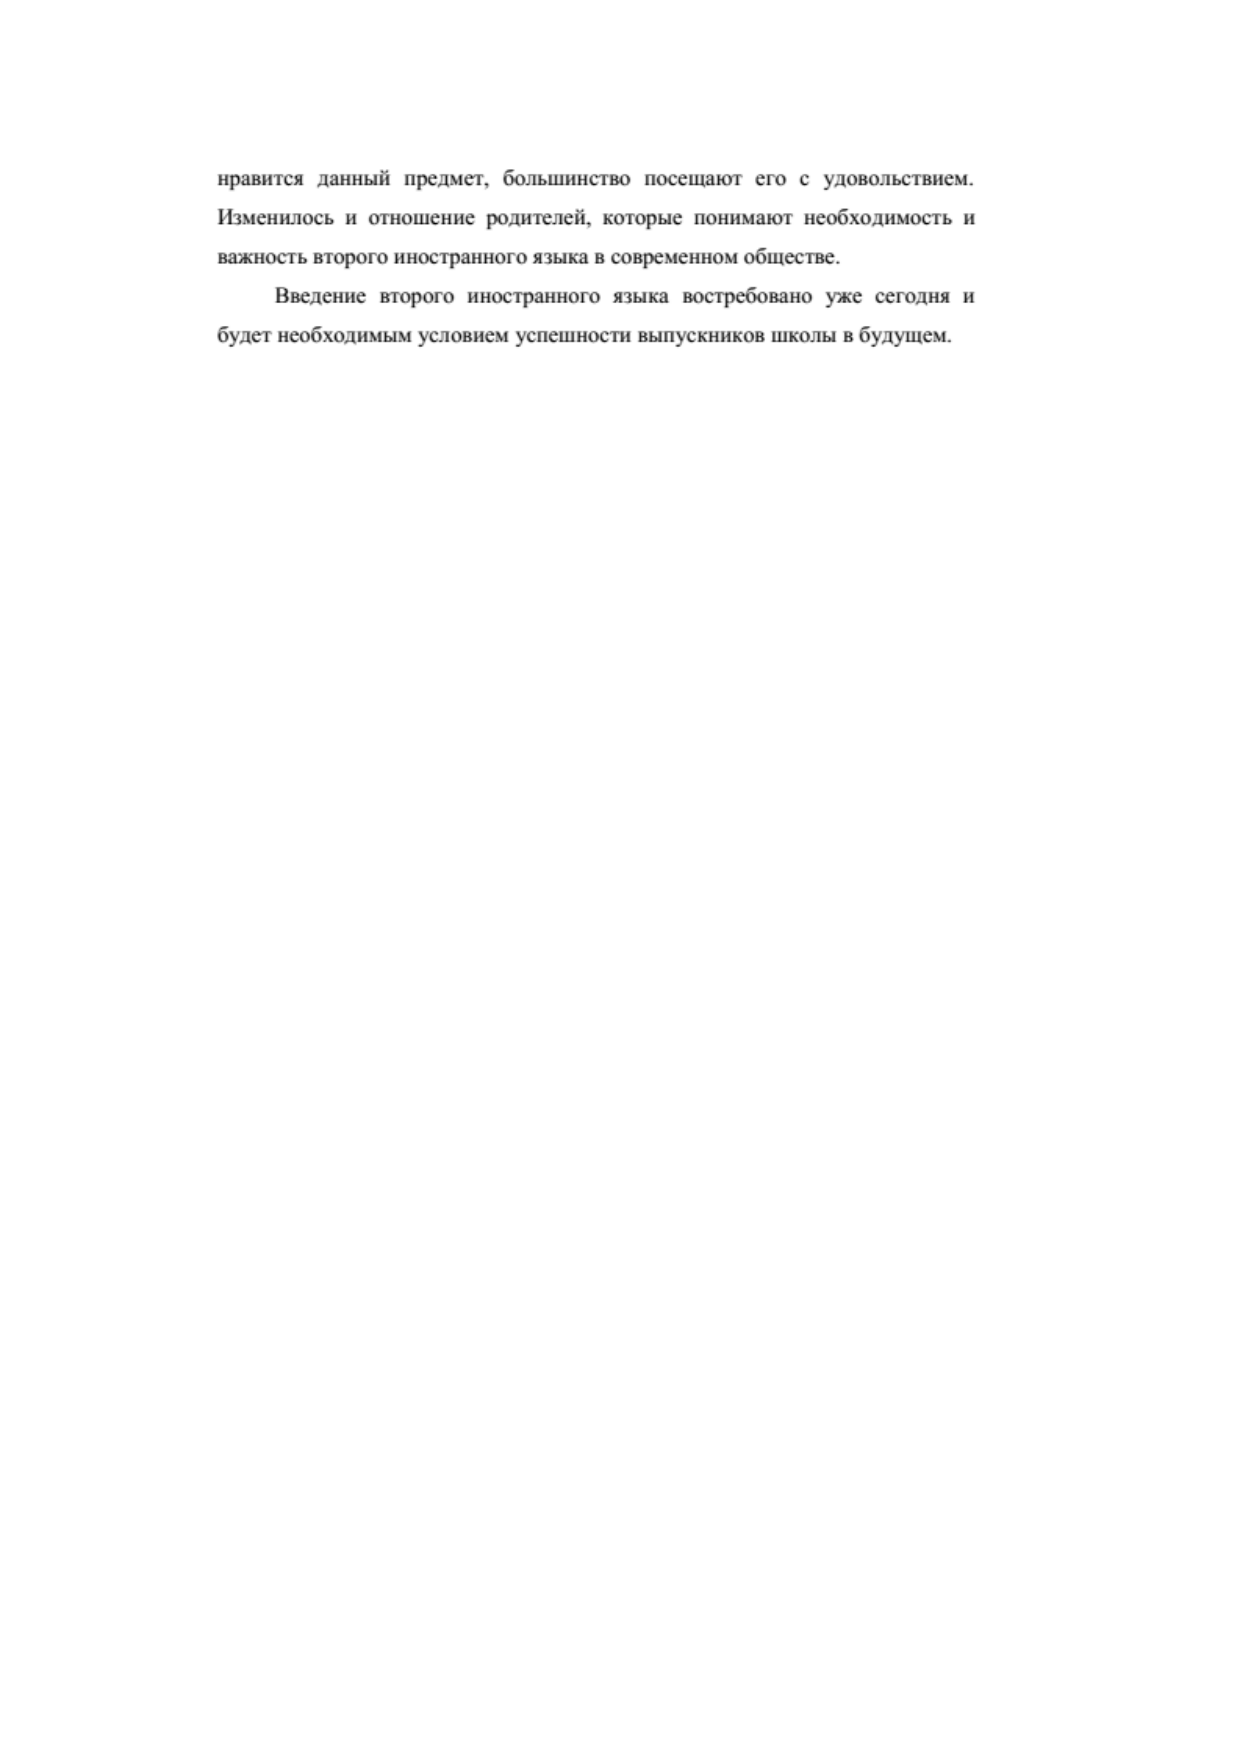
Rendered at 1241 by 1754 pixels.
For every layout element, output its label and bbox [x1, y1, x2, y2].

picture [177, 118, 987, 394]
